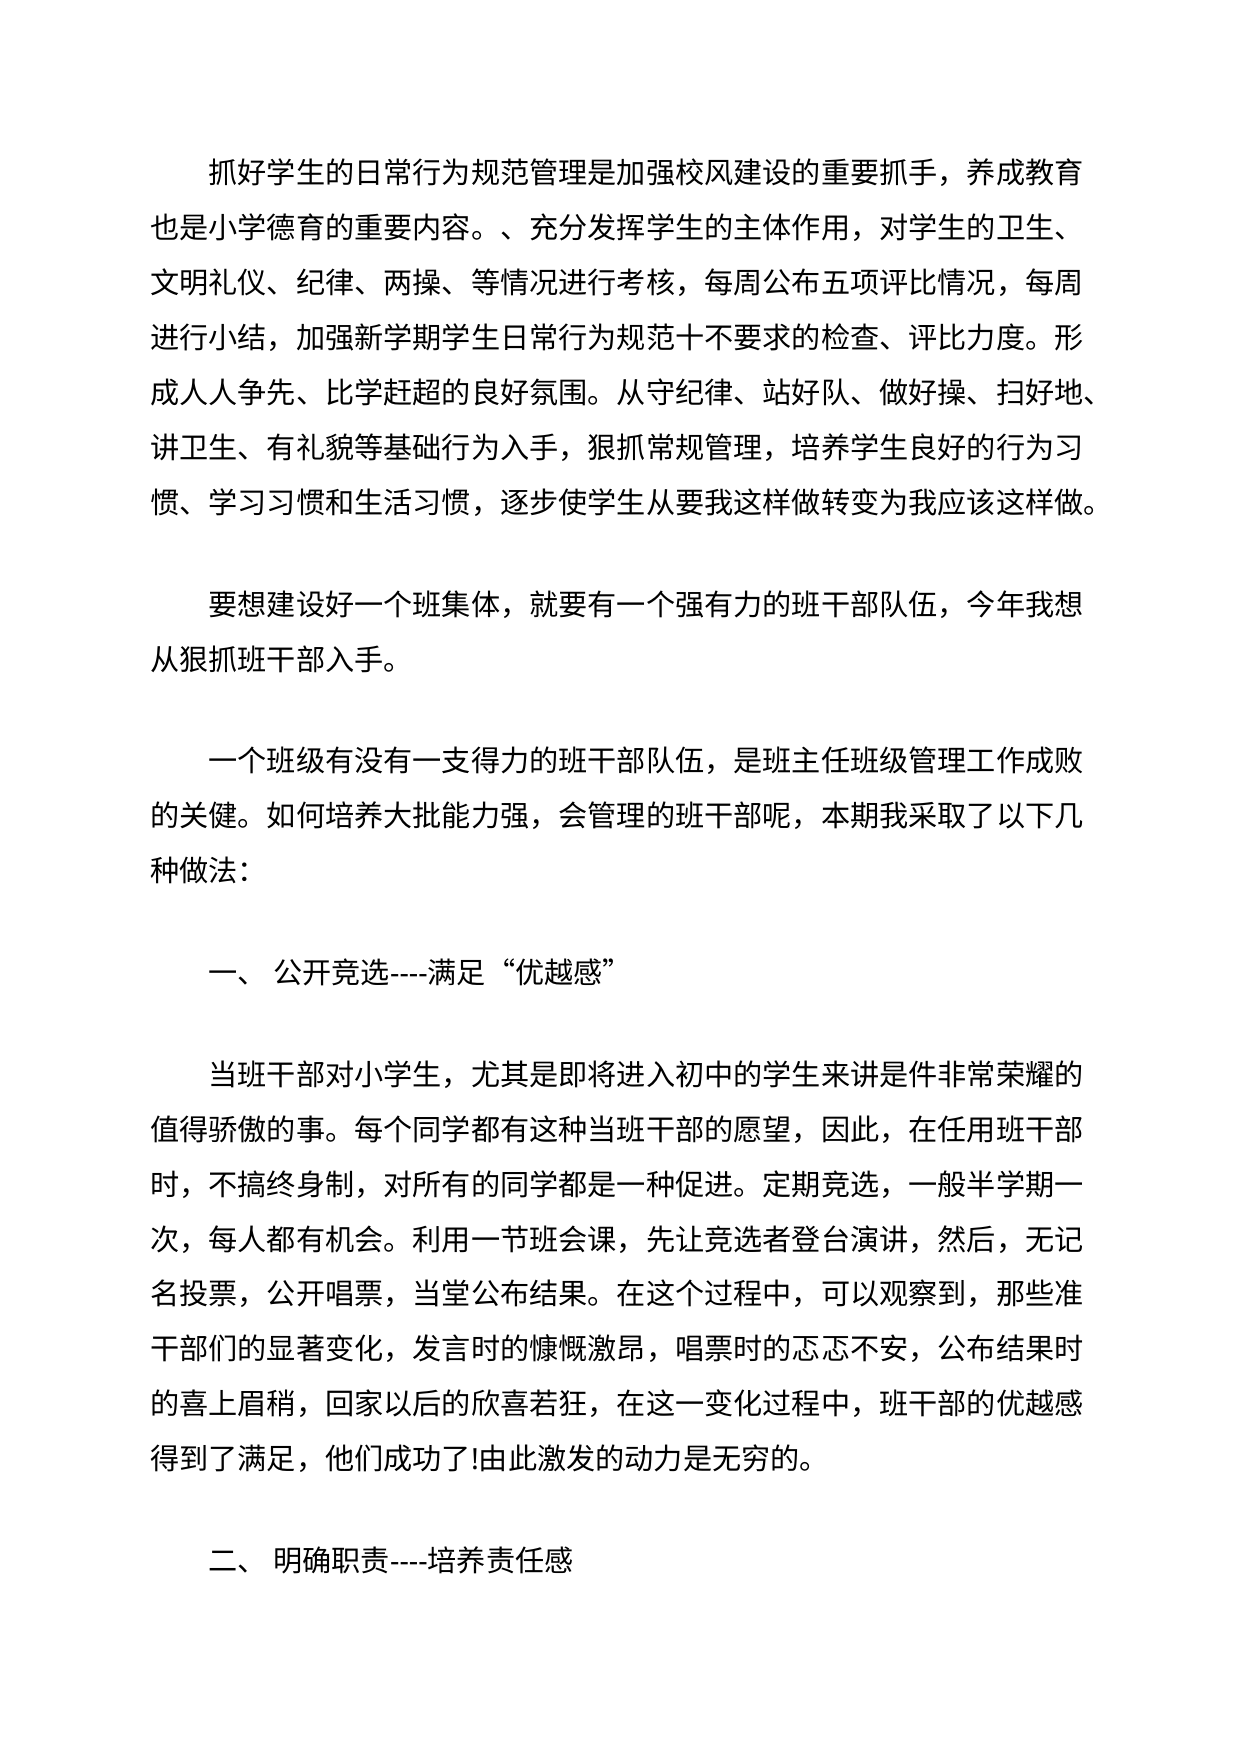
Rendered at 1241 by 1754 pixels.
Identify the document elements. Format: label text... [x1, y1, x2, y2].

text 抓好学生的日常行为规范管理是加强校风建设的重要抓手，养成教育也是小学德育的重要内容。、充分发挥学生的主体作用，对学生的卫生、文明礼仪、纪律、两操、等情况进行考核，每周公布五项评比情况，每周进行小结，加强新学期学生日常行为规范十不要求的检查、评比力度。形成人人争先、比学赶超的良好氛围。从守纪律、站好队、做好操、扫好地、讲卫生、有礼貌等基础行为入手，狠抓常规管理，培养学生良好的行为习惯、学习习惯和生活习惯，逐步使学生从要我这样做转变为我应该这样做。 [150, 150, 1090, 522]
text 一、 公开竞选----满足“优越感” [150, 949, 1090, 992]
text 一个班级有没有一支得力的班干部队伍，是班主任班级管理工作成败的关健。如何培养大批能力强，会管理的班干部呢，本期我采取了以下几种做法： [150, 738, 1090, 890]
text 要想建设好一个班集体，就要有一个强有力的班干部队伍，今年我想从狠抓班干部入手。 [150, 581, 1090, 678]
text 当班干部对小学生，尤其是即将进入初中的学生来讲是件非常荣耀的值得骄傲的事。每个同学都有这种当班干部的愿望，因此，在任用班干部时，不搞终身制，对所有的同学都是一种促进。定期竞选，一般半学期一次，每人都有机会。利用一节班会课，先让竞选者登台演讲，然后，无记名投票，公开唱票，当堂公布结果。在这个过程中，可以观察到，那些准干部们的显著变化，发言时的慷慨激昂，唱票时的忑忑不安，公布结果时的喜上眉稍，回家以后的欣喜若狂，在这一变化过程中，班干部的优越感得到了满足，他们成功了!由此激发的动力是无穷的。 [150, 1051, 1090, 1478]
text 二、 明确职责----培养责任感 [150, 1538, 1090, 1580]
